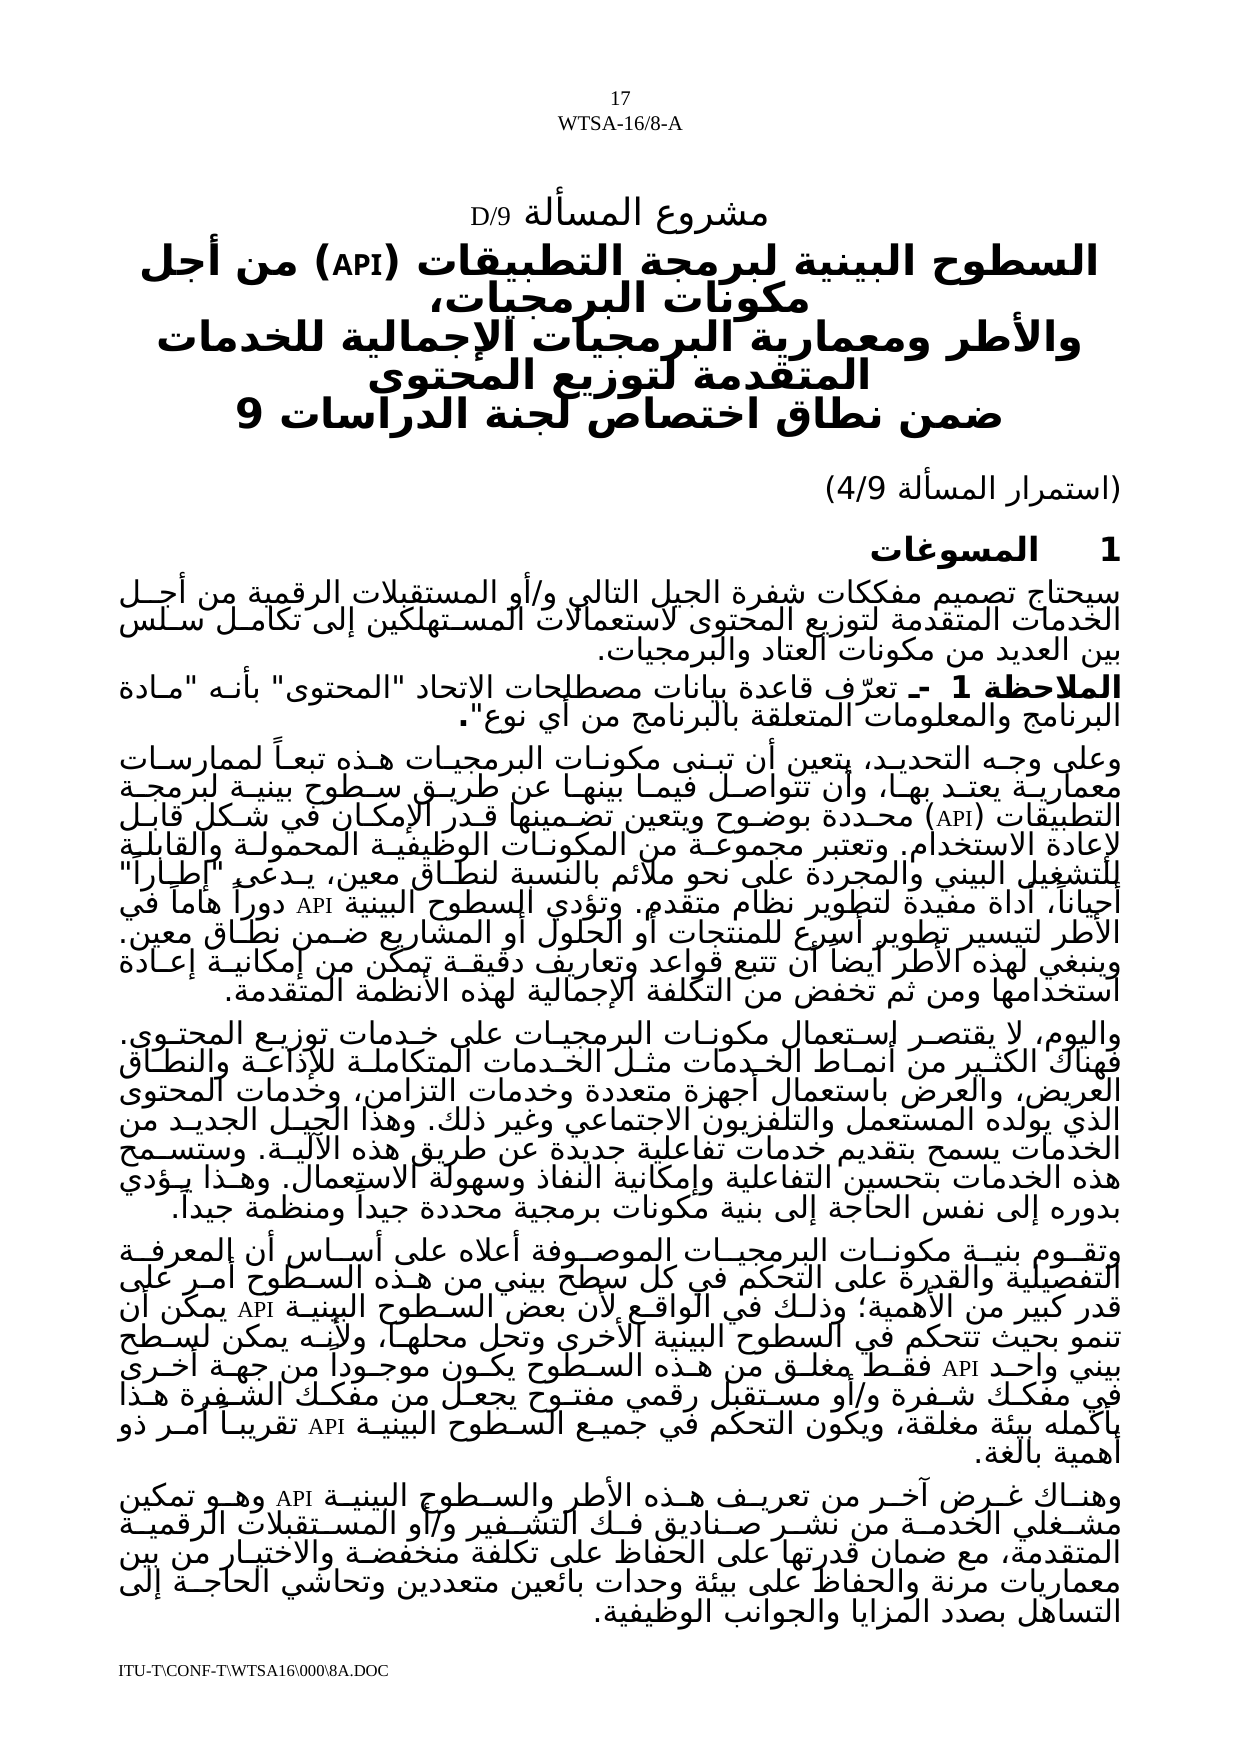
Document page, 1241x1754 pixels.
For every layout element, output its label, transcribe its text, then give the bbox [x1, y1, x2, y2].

subtitle 1 المسوغات [118, 536, 1019, 567]
text الملاحظة 1 - تعرّف قاعدة بيانات مصطلحات الاتحاد "المحتوى" بأنه "مادة البرنامج والمعلومات المتعلقة بالبرنامج من أي نوع". [118, 676, 1122, 734]
subtitle 1 المسوغات [952, 536, 1122, 567]
text وعلى وجه التحديد، يتعين أن تبنى مكونات البرمجيات هذه تبعاً لممارسات معمارية يعتد بها، وأن تتواصل فيما بينها عن طريق سطوح بينية لبرمجة التطبيقات (API) محددة بوضوح ويتعين تضمينها قدر الإمكان في شكل قابل لإعادة الاستخدام. وتعتبر مجموعة من المكونات الوظيفية المحمولة والقابلة للتشغيل البيني والمجردة على نحو ملائم بالنسبة لنطاق معين، يدعى "إطاراً" أحياناً، أداة مفيدة لتطوير نظام متقدم. وتؤدي السطوح البينية API دوراً هاماً في الأطر لتيسير تطوير أسرع للمنتجات أو الحلول أو المشاريع ضمن نطاق معين. وينبغي لهذه الأطر أيضاً أن تتبع قواعد وتعاريف دقيقة تمكن من إمكانية إعادة استخدامها ومن ثم تخفض من التكلفة الإجمالية لهذه الأنظمة المتقدمة. [118, 746, 1122, 1009]
text وتقوم بنية مكونات البرمجيات الموصوفة أعلاه على أساس أن المعرفة التفصيلية والقدرة على التحكم في كل سطح بين‍ي من هذه السطوح أمر على قدر كبير من الأهمية؛ وذلك في الواقع لأن بعض السطوح البينية API يمكن أن تنمو بحيث تتحكم في السطوح البينية الأخرى وتحل محلها، ولأنه يمكن لسطح بين‍ي واحد API فقط مغلق من هذه السطوح يكون موجوداً من جهة أخرى في مفكك شفرة و/أو مستقبل رقمي مفتوح يجعل من مفكك الشفرة هذا بأكمله بيئة مغلقة، ويكون التحكم في جميع السطوح البينية API تقريباً أمر ذو أهمية بالغة. [118, 1238, 1122, 1471]
text واليوم، لا يقتصر استعمال مكونات البرمجيات على خدمات توزيع المحتوى. فهناك الكثير من أنماط الخدمات مثل الخدمات المتكاملة للإذاعة والنطاق العريض، والعرض باستعمال أجهزة متعددة وخدمات التزامن، وخدمات المحتوى الذي يولده المستعمل والتلفزيون الاجتماعي وغير ذلك. وهذا الجيل الجديد من الخدمات يسمح بتقديم خدمات تفاعلية جديدة عن طريق هذه الآلية. وستسمح هذه الخدمات بتحسين التفاعلية وإمكانية النفاذ وسهولة الاستعمال. وهذا يؤدي بدوره إلى نفس الحاجة إلى بنية مكونات برمجية محددة جيداً ومنظمة جيداً. [118, 1021, 1122, 1225]
text سيحتاج تصميم مفككات شفرة الجيل التالي و/أو المستقبلات الرقمية من أجل الخدمات المتقدمة لتوزيع المحتوى لاستعمالات المستهلكين إلى تكامل سلس بين العديد من مكونات العتاد والبرمجيات. [118, 580, 1122, 667]
text وهناك غرض آخر من تعريف هذه الأطر والسطوح البينية API وهو تمكين مشغلي الخدمة من نشر صناديق فك التشفير و/أو المستقبلات الرقمية المتقدمة، مع ضمان قدرتها على الحفاظ على تكلفة منخفضة والاختيار من بين معماريات مرنة والحفاظ على بيئة وحدات بائعين متعددين وتحاشي الحاجة إلى التساهل بصدد المزايا والجوانب الوظيفية. [118, 1483, 1122, 1629]
text مشروع المسألة D/9 [118, 197, 1122, 232]
title السطوح البينية لبرمجة التطبيقات (API) من أجل مكونات البرمجيات، والأطر ومعمارية البرمجيات الإجمالية للخدمات المتقدمة لتوزيع المحتوى ضمن نطاق اختصاص لجنة الدراسات 9 [118, 244, 1122, 438]
text (استمرار المسألة 4/9) [118, 476, 1122, 505]
